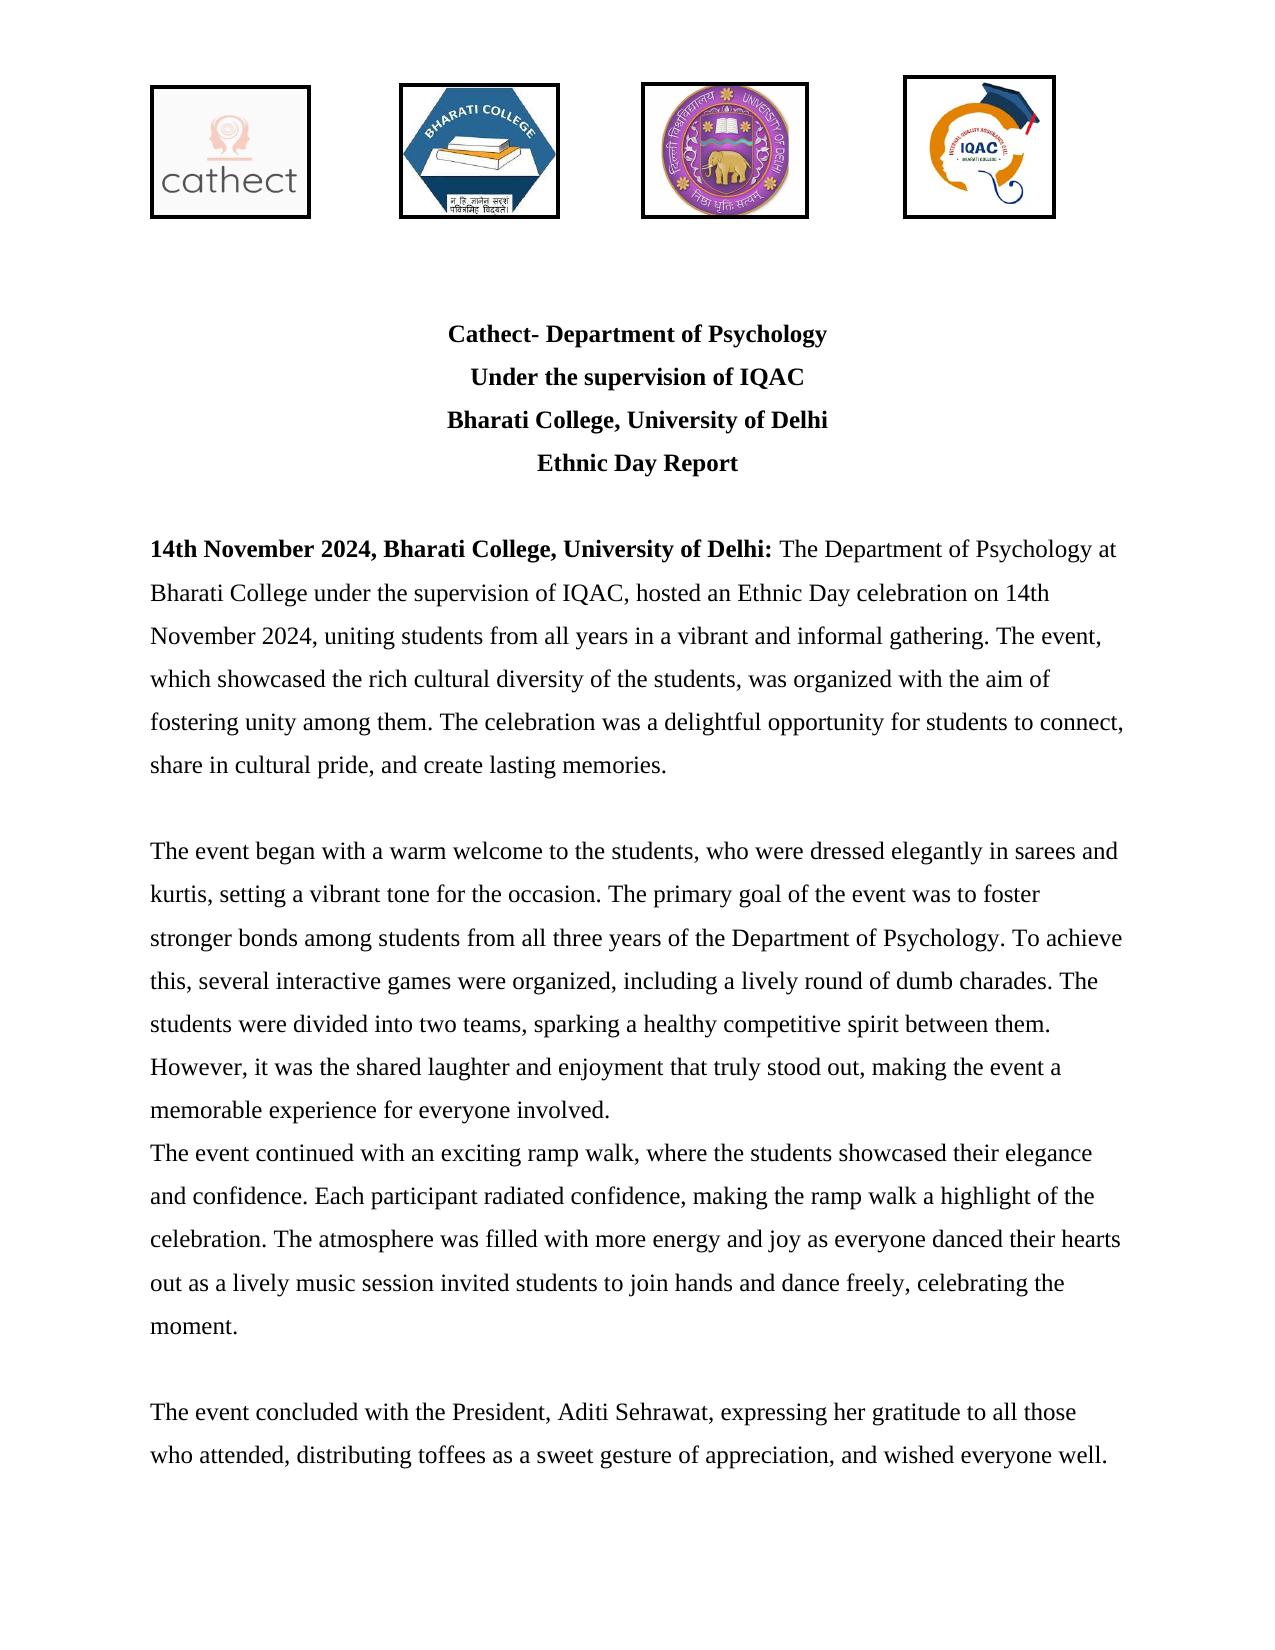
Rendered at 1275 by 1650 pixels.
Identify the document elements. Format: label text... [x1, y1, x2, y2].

picture [154, 89, 307, 215]
text The event continued with an exciting ramp walk, where the students showcased their elegance and confidence. Each participant radiated confidence, making the ramp walk a highlight of the celebration. The atmosphere was filled with more energy and joy as everyone danced their hearts out as a lively music session invited students to join hands and dance freely, celebrating the moment. [150, 1138, 1125, 1339]
text Cathect- Department of Psychology [150, 319, 1125, 348]
text The event began with a warm welcome to the students, who were dressed elegantly in sarees and kurtis, setting a vibrant tone for the occasion. The primary goal of the event was to foster stronger bonds among students from all three years of the Department of Psychology. To achieve this, several interactive games were organized, including a lively round of dumb charades. The students were divided into two teams, sparking a healthy competitive spirit between them. However, it was the shared laughter and enjoyment that truly stood out, making the event a memorable experience for everyone involved. [150, 836, 1125, 1124]
text Under the supervision of IQAC [150, 362, 1125, 391]
text Bharati College, University of Delhi [150, 405, 1125, 434]
picture [907, 79, 1052, 215]
text 14th November 2024, Bharati College, University of Delhi: The Department of Psychology at Bharati College under the supervision of IQAC, hosted an Ethnic Day celebration on 14th November 2024, uniting students from all years in a vibrant and informal gathering. The event, which showcased the rich cultural diversity of the students, was organized with the aim of fostering unity among them. The celebration was a delightful opportunity for students to connect, share in cultural pride, and create lasting memories. [150, 534, 1125, 779]
picture [645, 86, 805, 215]
text Ethnic Day Report [150, 448, 1125, 477]
picture [403, 87, 556, 215]
